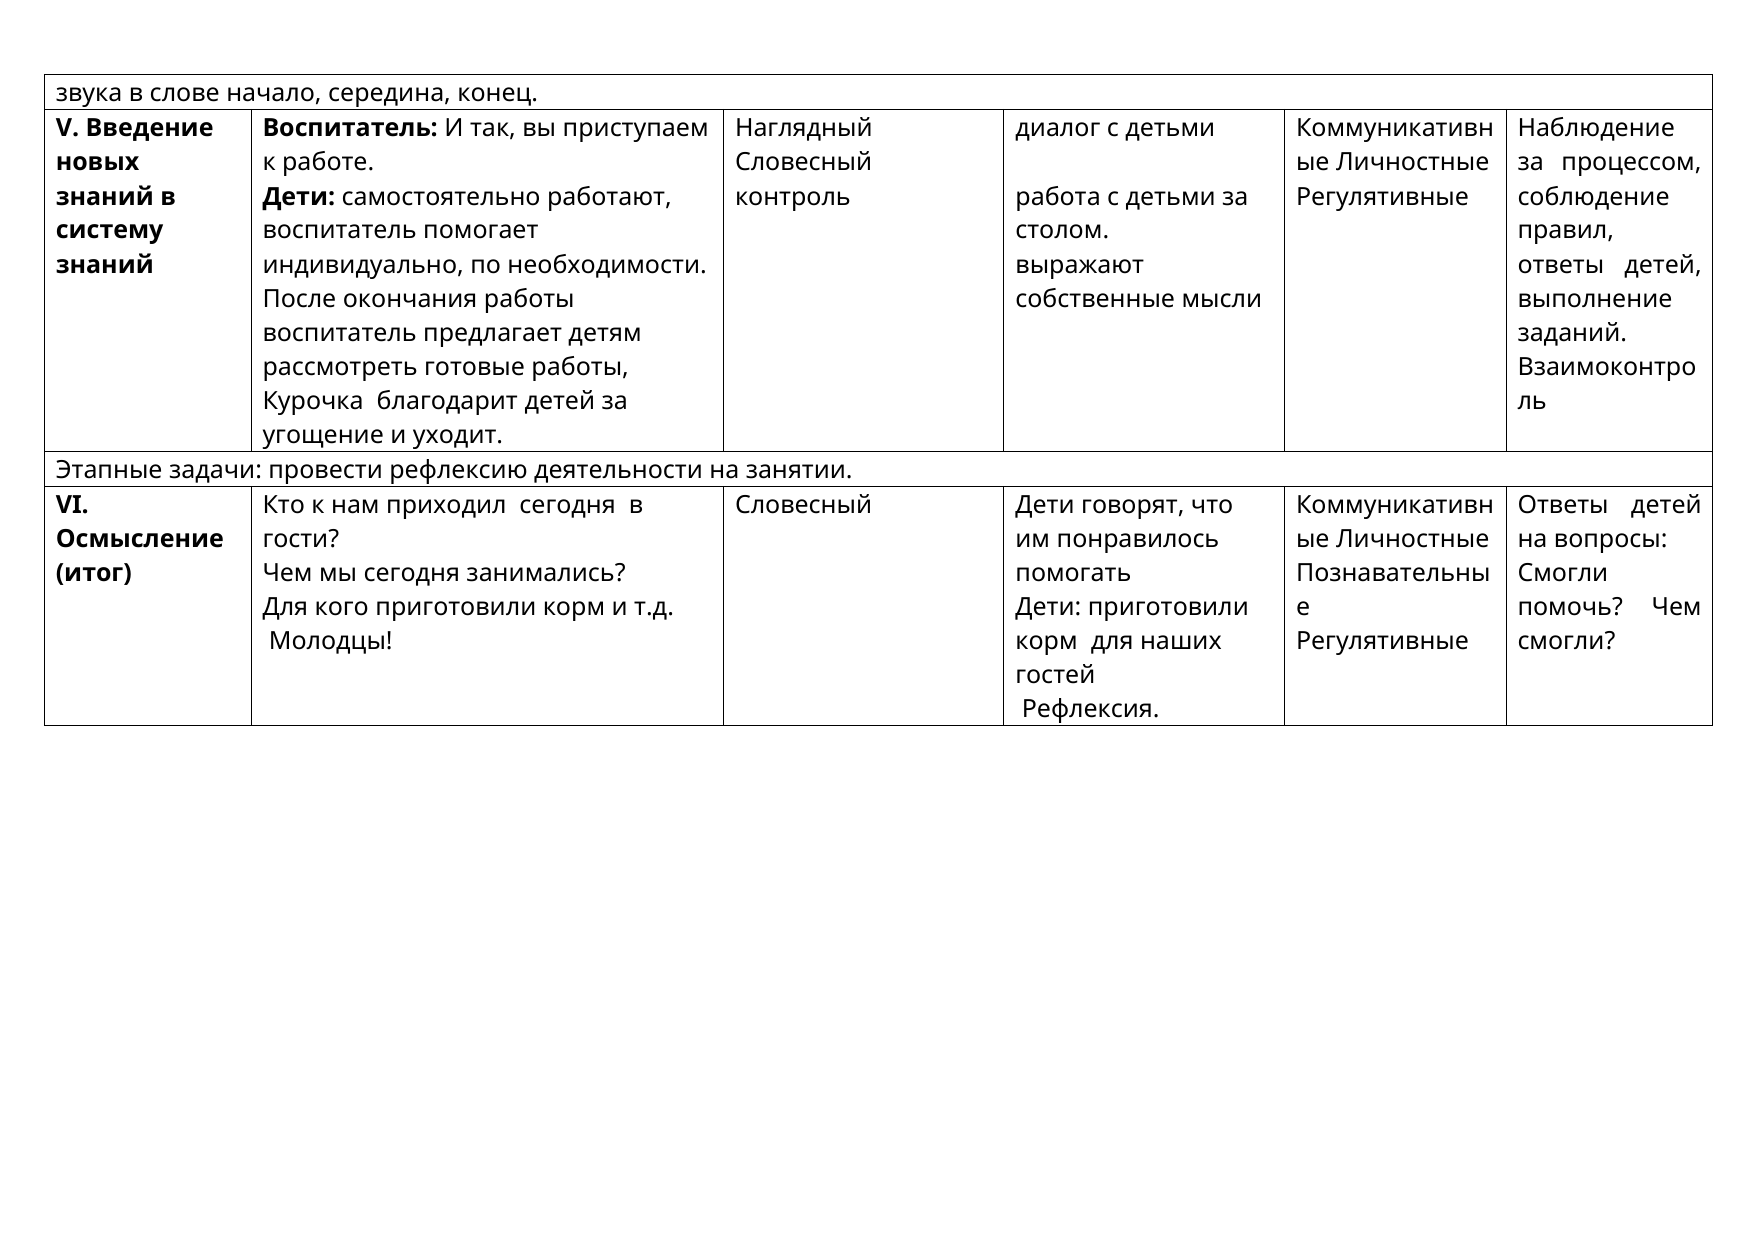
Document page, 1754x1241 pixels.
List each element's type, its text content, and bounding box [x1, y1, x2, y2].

table_cell Этапные задачи: провести рефлексию деятельности на занятии. [45, 452, 1712, 486]
table_cell диалог с детьми работа с детьми за столом. выражают собственные мысли [1004, 110, 1284, 451]
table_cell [45, 75, 1712, 109]
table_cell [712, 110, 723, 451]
table_cell V. Введение новых знаний в систему знаний [45, 110, 251, 451]
table_cell Коммуникативные Личностные Регулятивные [1285, 110, 1506, 451]
table_cell Наглядный Словесный контроль [724, 110, 1003, 451]
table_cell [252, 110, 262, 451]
table_cell Дети говорят, что им понравилось помогать Дети: приготовили корм для наших гостей Рефлексия. [1004, 487, 1284, 725]
table_cell Наблюдение за процессом, соблюдение правил, ответы детей, выполнение заданий. Взаимоконтроль [1507, 110, 1712, 451]
table_cell VI. Осмысление (итог) [45, 487, 251, 725]
table_cell Кто к нам приходил сегодня в гости? Чем мы сегодня занимались? Для кого приготовили корм и т.д. Молодцы! [252, 487, 723, 725]
table_cell Коммуникативные Личностные Познавательные Регулятивные [1285, 487, 1506, 725]
table_cell Ответы детей на вопросы: Смогли помочь? Чем смогли? [1507, 487, 1712, 725]
table_cell Словесный [724, 487, 1003, 725]
